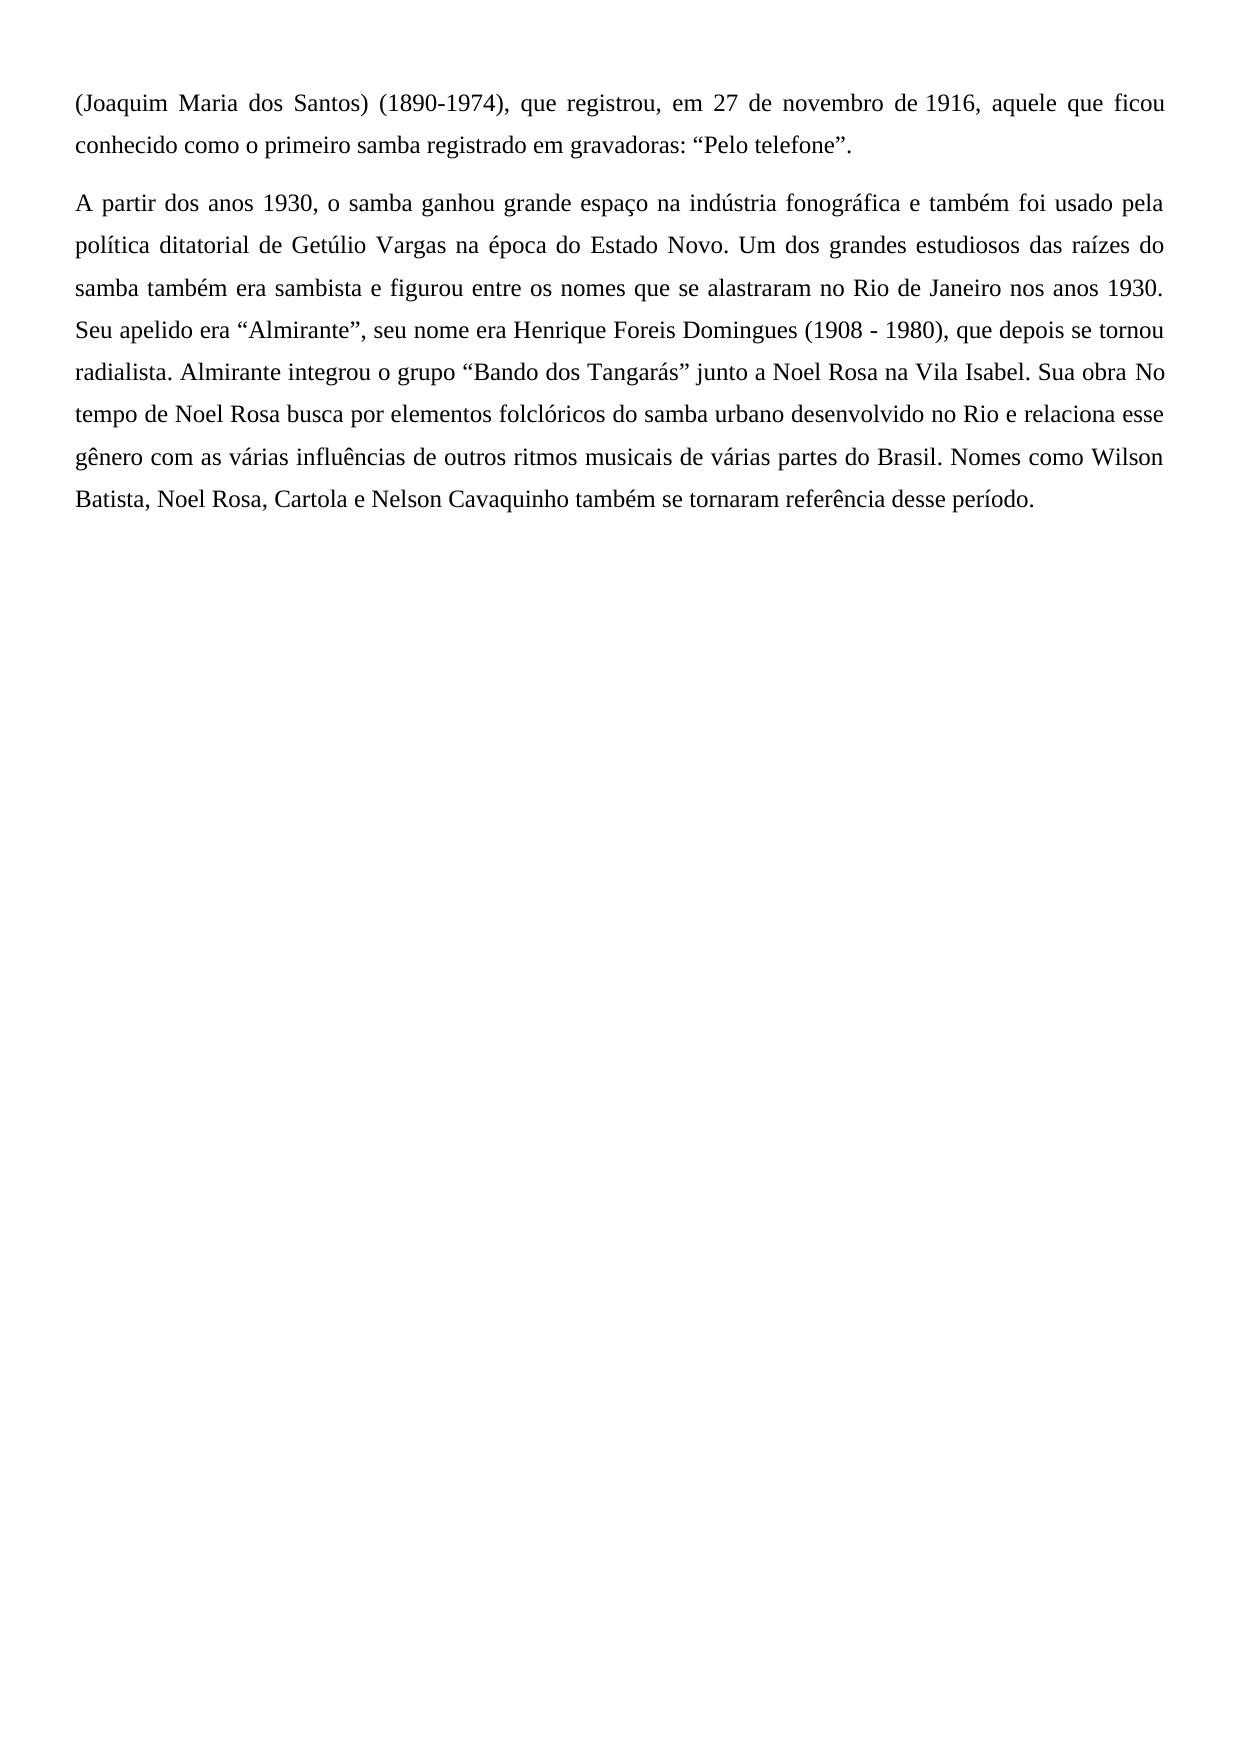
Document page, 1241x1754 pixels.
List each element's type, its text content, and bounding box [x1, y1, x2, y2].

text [75, 75, 1165, 159]
text A partir dos anos 1930, o samba ganhou grande espaço na indústria fonográfica e também foi usado pela política ditatorial de Getúlio Vargas na época do Estado Novo. Um dos grandes estudiosos das raízes do samba também era sambista e figurou entre os nomes que se alastraram no Rio de Janeiro nos anos 1930. Seu apelido era “Almirante”, seu nome era Henrique Foreis Domingues (1908 - 1980), que depois se tornou radialista. Almirante integrou o grupo “Bando dos Tangarás” junto a Noel Rosa na Vila Isabel. Sua obra No tempo de Noel Rosa busca por elementos folclóricos do samba urbano desenvolvido no Rio e relaciona esse gênero com as várias influências de outros ritmos musicais de várias partes do Brasil. Nomes como Wilson Batista, Noel Rosa, Cartola e Nelson Cavaquinho também se tornaram referência desse período. [75, 175, 1165, 512]
